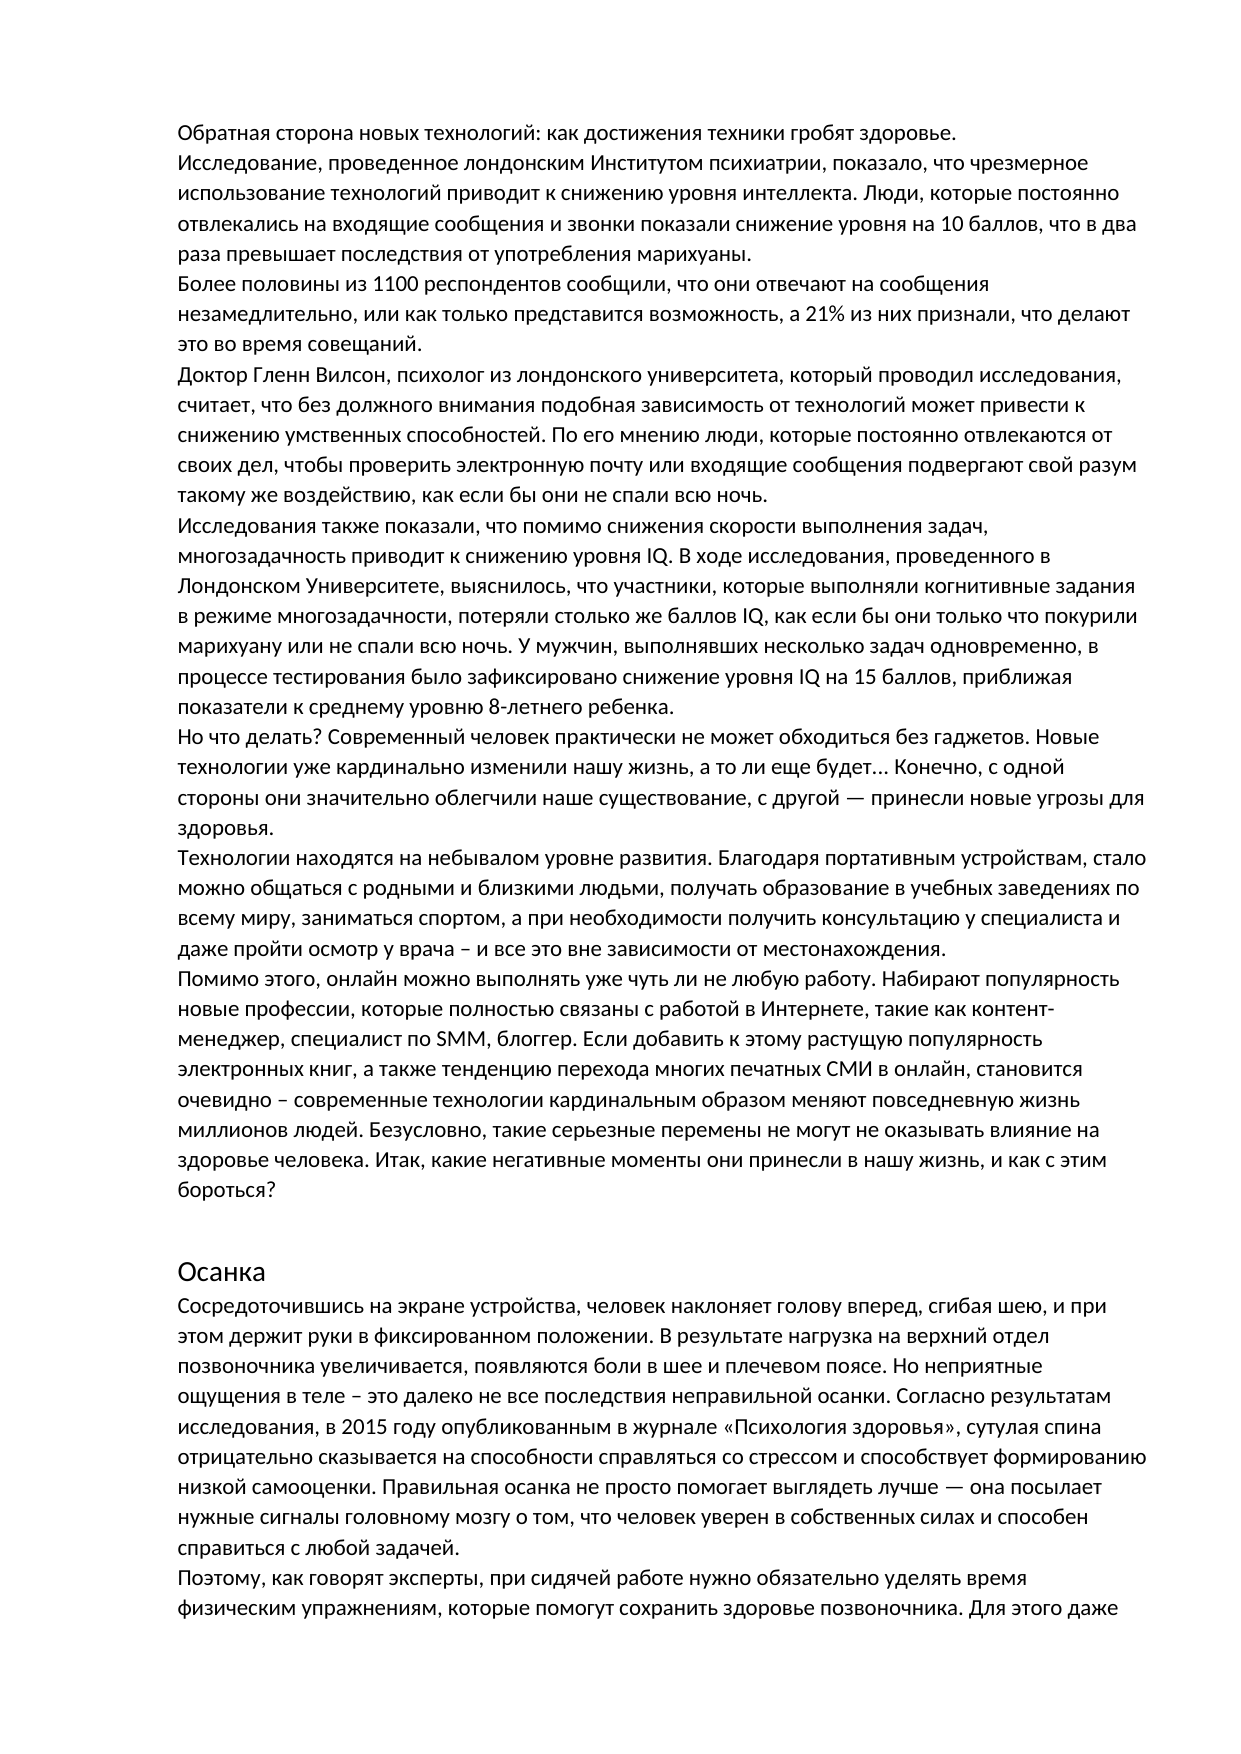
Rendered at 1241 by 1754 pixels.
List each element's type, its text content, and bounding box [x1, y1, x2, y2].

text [177, 1222, 1152, 1621]
text Обратная сторона новых технологий: как достижения техники гробят здоровье. Исследование, проведенное лондонским Институтом психиатрии, показало, что чрезмерное использование технологий приводит к снижению уровня интеллекта. Люди, которые постоянно отвлекались на входящие сообщения и звонки показали снижение уровня на 10 баллов, что в два раза превышает последствия от употребления марихуаны. Более половины из 1100 респондентов сообщили, что они отвечают на сообщения незамедлительно, или как только представится возможность, а 21% из них признали, что делают это во время совещаний. Доктор Гленн Вилсон, психолог из лондонского университета, который проводил исследования, считает, что без должного внимания подобная зависимость от технологий может привести к снижению умственных способностей. По его мнению люди, которые постоянно отвлекаются от своих дел, чтобы проверить электронную почту или входящие сообщения подвергают свой разум такому же воздействию, как если бы они не спали всю ночь. Исследования также показали, что помимо снижения скорости выполнения задач, многозадачность приводит к снижению уровня IQ. В ходе исследования, проведенного в Лондонском Университете, выяснилось, что участники, которые выполняли когнитивные задания в режиме многозадачности, потеряли столько же баллов IQ, как если бы они только что покурили марихуану или не спали всю ночь. У мужчин, выполнявших несколько задач одновременно, в процессе тестирования было зафиксировано снижение уровня IQ на 15 баллов, приближая показатели к среднему уровню 8-летнего ребенка. Но что делать? Современный человек практически не может обходиться без гаджетов. Новые технологии уже кардинально изменили нашу жизнь, а то ли еще будет... Конечно, с одной стороны они значительно облегчили наше существование, с другой — принесли новые угрозы для здоровья. Технологии находятся на небывалом уровне развития. Благодаря портативным устройствам, стало можно общаться с родными и близкими людьми, получать образование в учебных заведениях по всему миру, заниматься спортом, а при необходимости получить консультацию у специалиста и даже пройти осмотр у врача – и все это вне зависимости от местонахождения. Помимо этого, онлайн можно выполнять уже чуть ли не любую работу. Набирают популярность новые профессии, которые полностью связаны с работой в Интернете, такие как контент-менеджер, специалист по SMM, блоггер. Если добавить к этому растущую популярность электронных книг, а также тенденцию перехода многих печатных СМИ в онлайн, становится очевидно – современные технологии кардинальным образом меняют повседневную жизнь миллионов людей. Безусловно, такие серьезные перемены не могут не оказывать влияние на здоровье человека. Итак, какие негативные моменты они принесли в нашу жизнь, и как с этим бороться? [177, 118, 1152, 1203]
